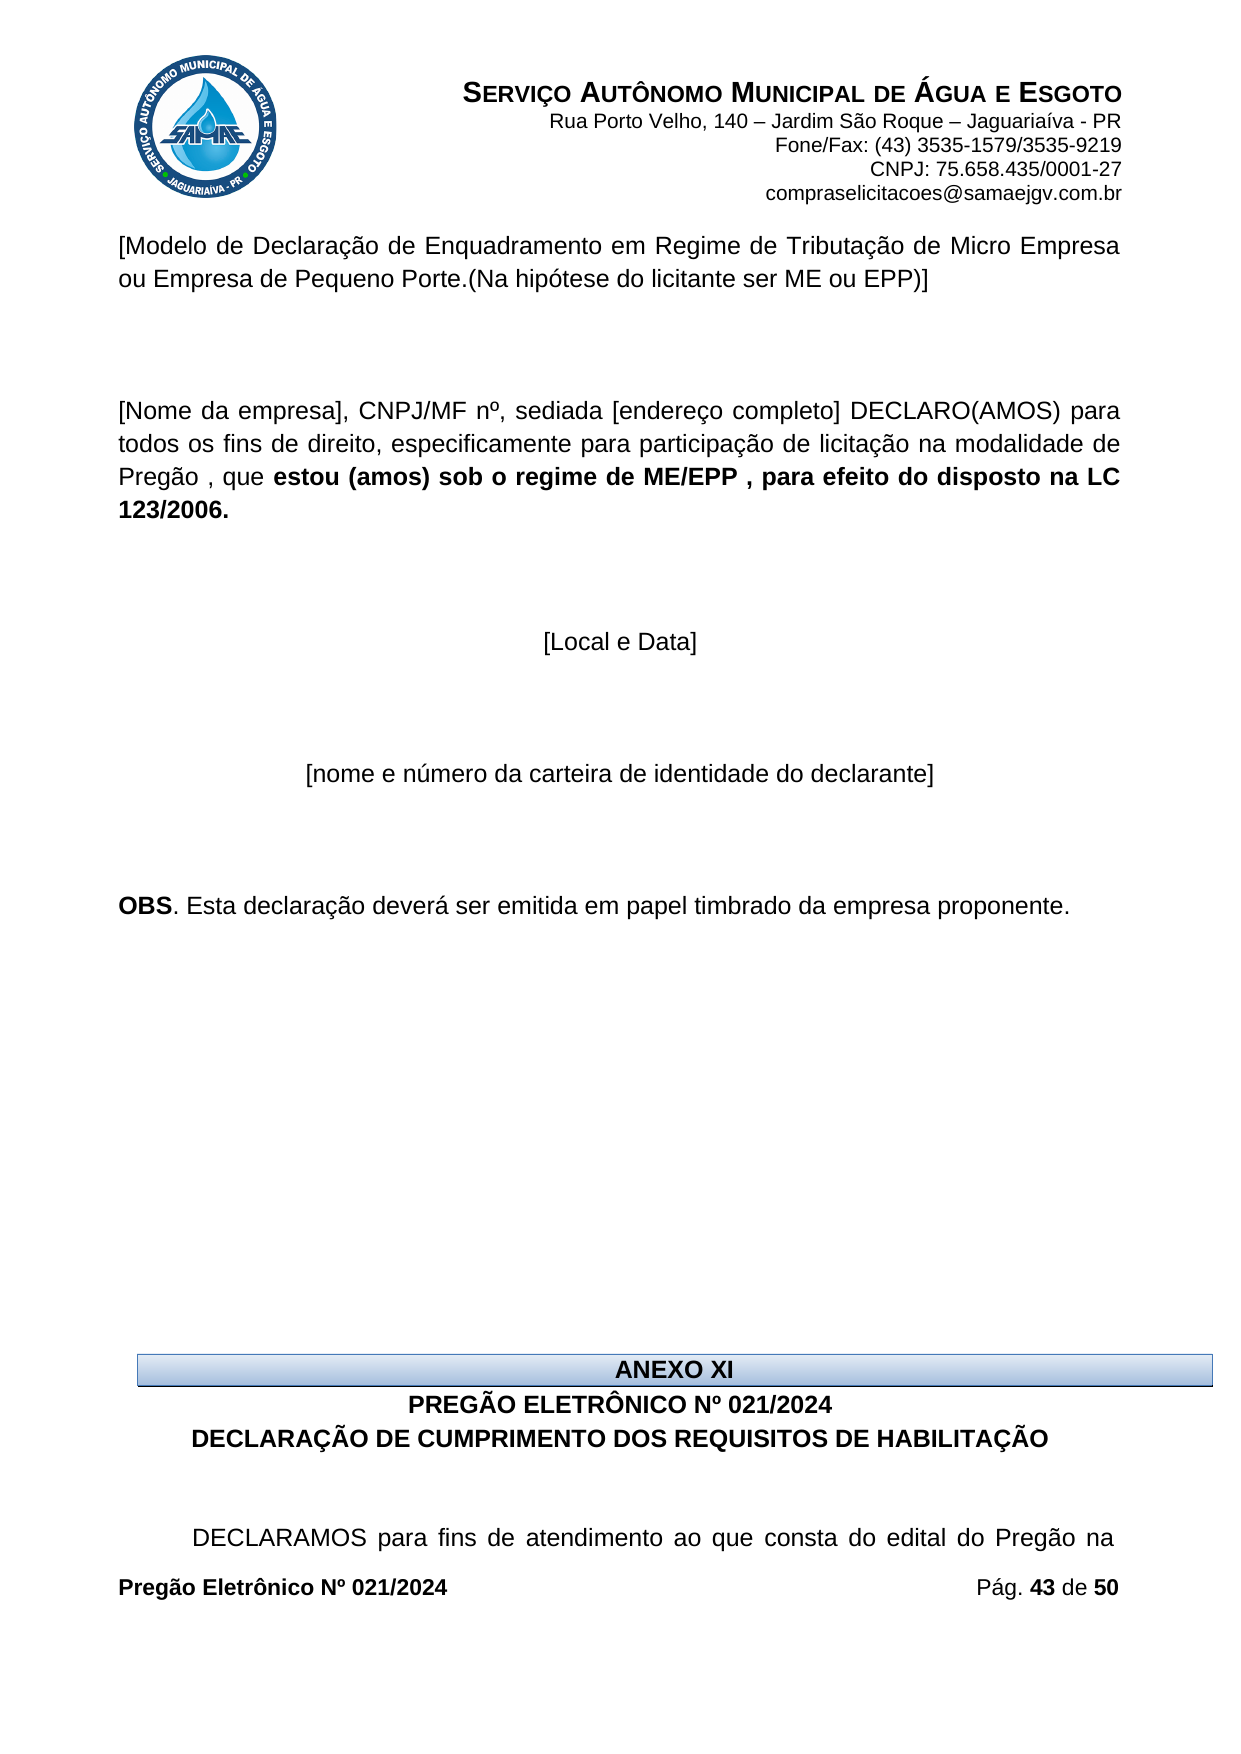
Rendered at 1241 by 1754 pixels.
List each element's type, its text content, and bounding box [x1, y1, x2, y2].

text [nome e número da carteira de identidade do declarante] [118, 759, 1122, 788]
text [Nome da empresa], CNPJ/MF nº, sediada [endereço completo] DECLARO(AMOS) para todos os fins de direito, especificamente para participação de licitação na modalidade de Pregão , que estou (amos) sob o regime de ME/EPP , para efeito do disposto na LC 123/2006. [118, 396, 1122, 524]
text [Local e Data] [118, 627, 1122, 656]
text [Modelo de Declaração de Enquadramento em Regime de Tributação de Micro Empresa ou Empresa de Pequeno Porte.(Na hipótese do licitante ser ME ou EPP)] [118, 231, 1122, 292]
picture [134, 55, 277, 198]
text DECLARAÇÃO DE CUMPRIMENTO DOS REQUISITOS DE HABILITAÇÃO [118, 1423, 1122, 1452]
text PREGÃO ELETRÔNICO Nº 021/2024 [118, 1391, 1122, 1419]
text OBS. Esta declaração deverá ser emitida em papel timbrado da empresa proponente. [118, 891, 1122, 920]
